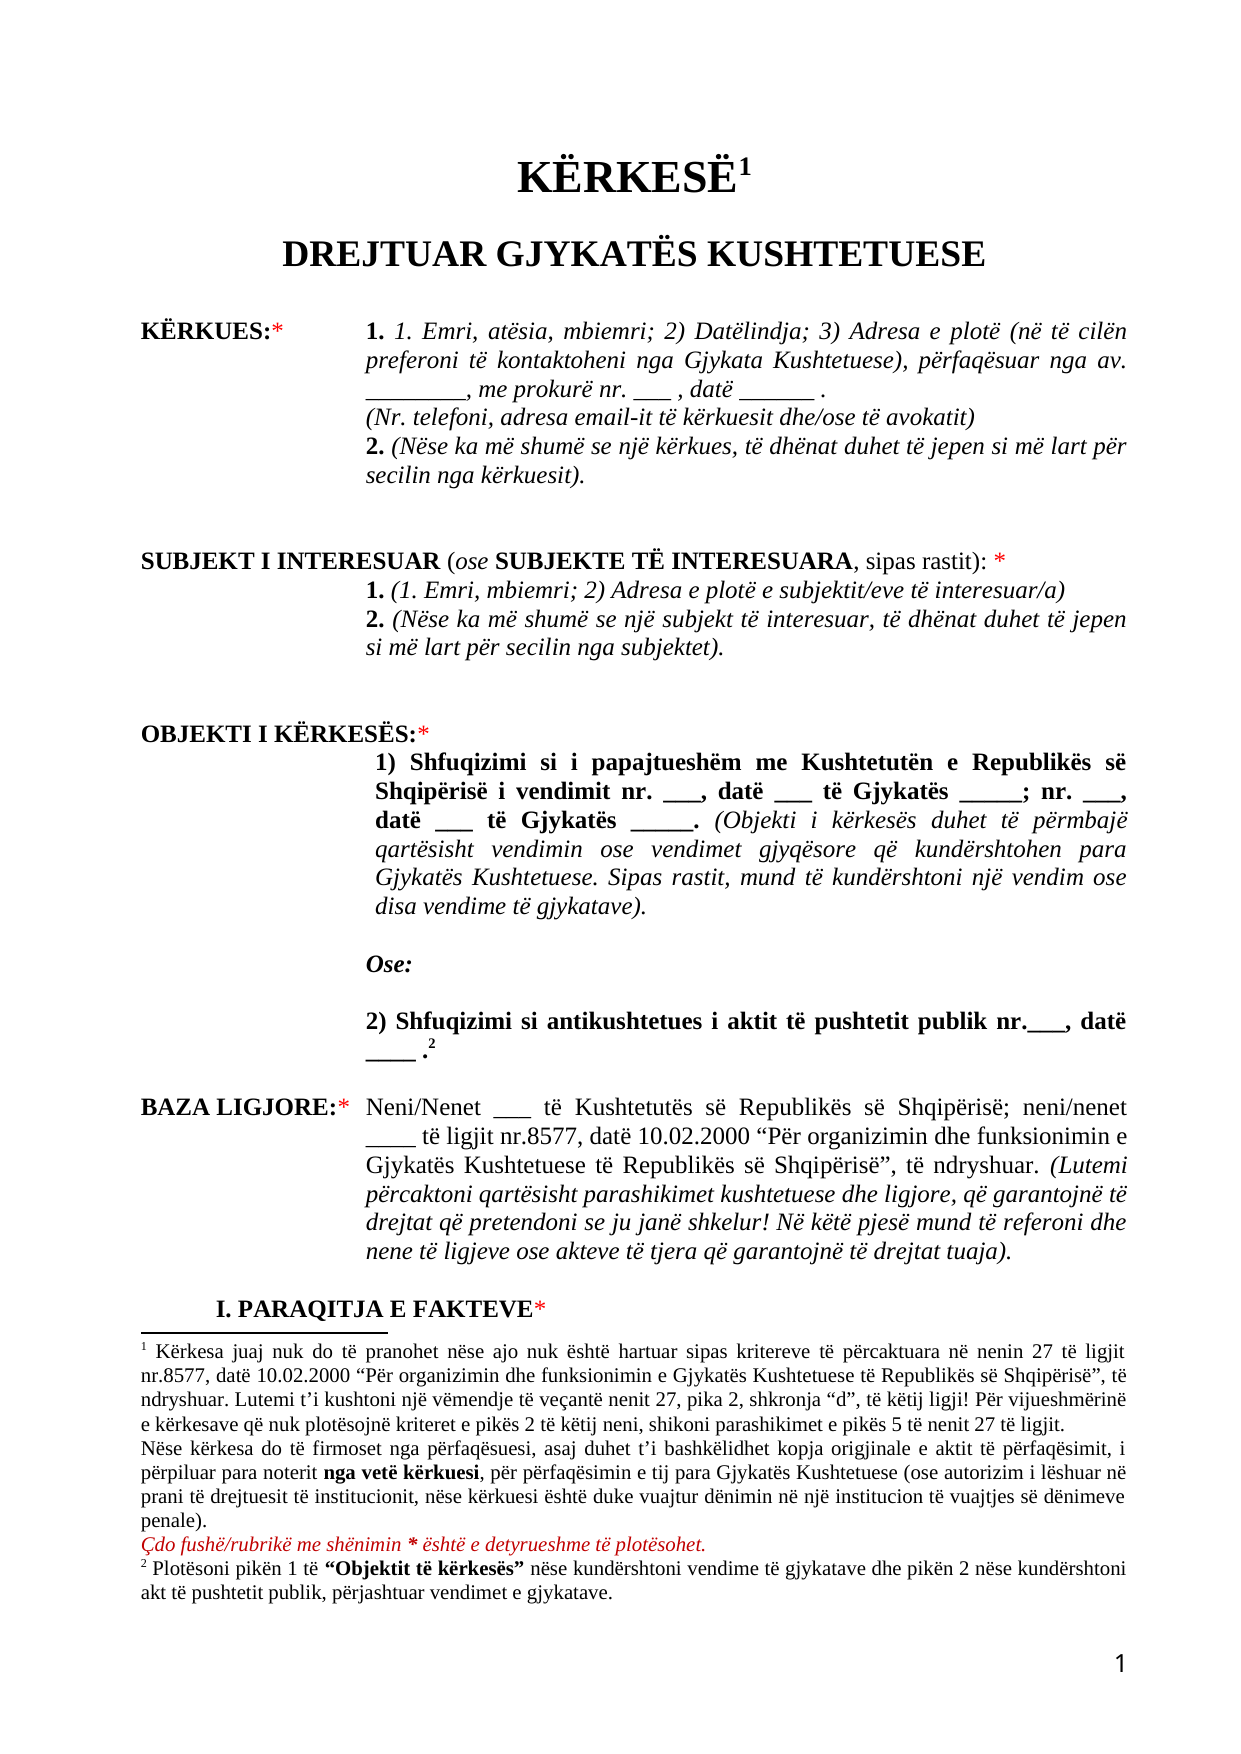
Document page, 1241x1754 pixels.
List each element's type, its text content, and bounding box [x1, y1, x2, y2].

text KËRKESË [141, 150, 1128, 203]
text 2. (Nëse ka më shumë se një subjekt të interesuar, të dhënat duhet të jepen si më lart për secilin nga subjektet). [366, 604, 1128, 661]
text 2. (Nëse ka më shumë se një kërkues, të dhënat duhet të jepen si më lart për secilin nga kërkuesit). [366, 431, 1128, 489]
text (Nr. telefoni, adresa email-it të kërkuesit dhe/ose të avokatit) [141, 402, 1128, 431]
text KËRKUES:* 1. 1. Emri, atësia, mbiemri; 2) Datëlindja; 3) Adresa e plotë (në të cilën preferoni të kontaktoheni nga Gjykata Kushtetuese), përfaqësuar nga av. ________, me prokurë nr. ___ , datë ______ . [141, 316, 1128, 402]
list Ose: [291, 949, 1128, 977]
text I. PARAQITJA E FAKTEVE* [141, 1294, 1128, 1322]
text 2) Shfuqizimi si antikushtetues i aktit të pushtetit publik nr.___, datë ____ . [366, 1006, 1128, 1064]
text DREJTUAR GJYKATËS KUSHTETUESE [141, 231, 1128, 274]
text SUBJEKT I INTERESUAR (ose SUBJEKTE TË INTERESUARA, sipas rastit): * [141, 546, 1128, 575]
text BAZA LIGJORE:* Neni/Nenet ___ të Kushtetutës së Republikës së Shqipërisë; neni/nenet ____ të ligjit nr.8577, datë 10.02.2000 “Për organizimin dhe funksionimin e Gjykatës Kushtetuese të Republikës së Shqipërisë”, të ndryshuar. (Lutemi përcaktoni qartësisht parashikimet kushtetuese dhe ligjore, që garantojnë të drejtat që pretendoni se ju janë shkelur! Në këtë pjesë mund të referoni dhe nene të ligjeve ose akteve të tjera që garantojnë të drejtat tuaja). [141, 1092, 1128, 1265]
list 1) Shfuqizimi si i papajtueshëm me Kushtetutën e Republikës së Shqipërisë i vendimit nr. ___, datë ___ të Gjykatës _____; nr. ___, datë ___ të Gjykatës _____. (Objekti i kërkesës duhet të përmbajë qartësisht vendimin ose vendimet gjyqësore që kundërshtohen para Gjykatës Kushtetuese. Sipas rastit, mund të kundërshtoni një vendim ose disa vendime të gjykatave). [375, 747, 1128, 920]
text 1. (1. Emri, mbiemri; 2) Adresa e plotë e subjektit/eve të interesuar/a) [291, 575, 1128, 604]
text OBJEKTI I KËRKESËS:* [141, 719, 1128, 747]
